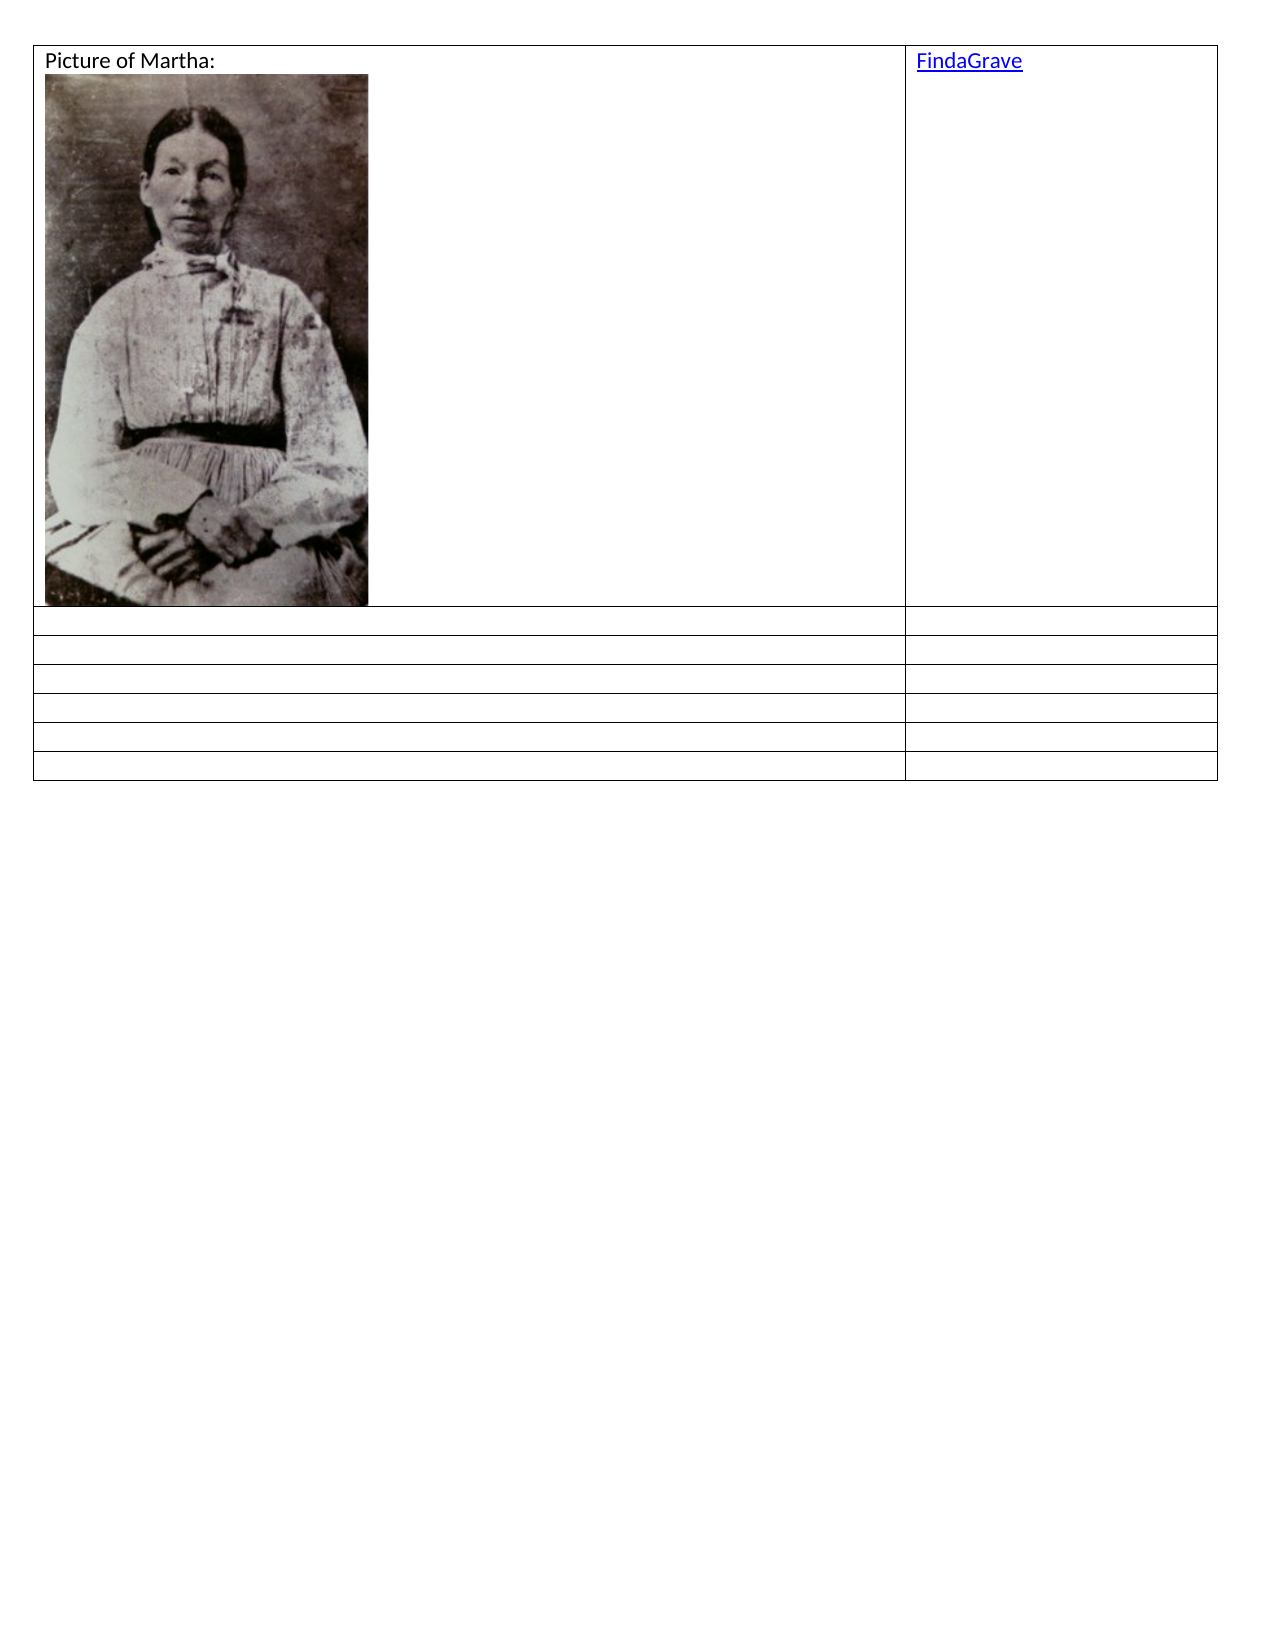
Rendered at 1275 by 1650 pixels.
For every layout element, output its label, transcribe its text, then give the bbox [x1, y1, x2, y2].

table_cell [34, 694, 905, 722]
picture [45, 74, 369, 606]
table_cell [34, 752, 905, 780]
table_cell FindaGrave [906, 46, 1217, 606]
table_cell [34, 665, 905, 693]
table_cell [906, 636, 1217, 664]
table_cell [906, 607, 1217, 635]
table_cell [906, 665, 1217, 693]
table_cell [906, 723, 1217, 751]
table_cell [906, 752, 1217, 780]
table_cell [34, 636, 905, 664]
table_cell [34, 723, 905, 751]
table_cell [906, 694, 1217, 722]
table_cell [34, 607, 905, 635]
